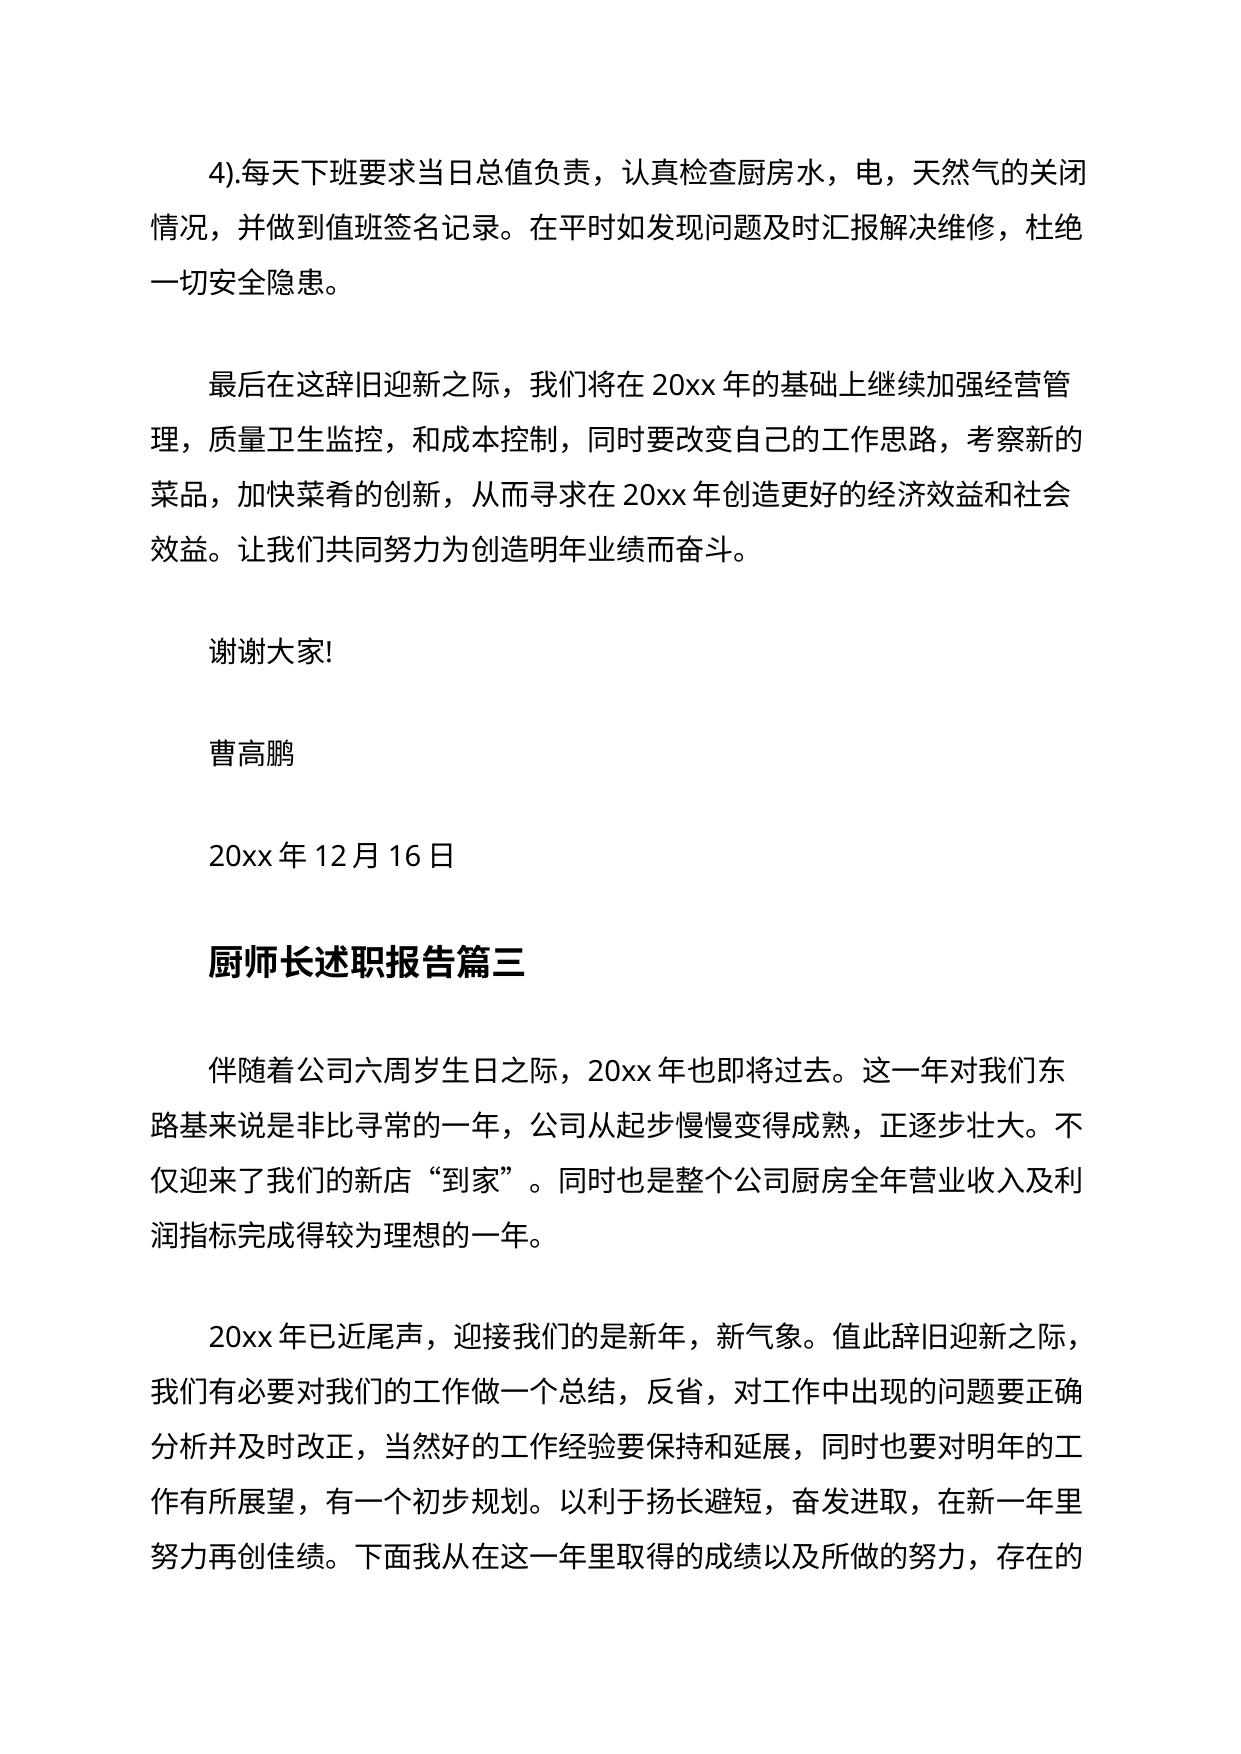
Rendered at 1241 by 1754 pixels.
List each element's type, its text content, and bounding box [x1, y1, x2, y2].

text 20xx年12月16日 [150, 832, 1090, 874]
text 伴随着公司六周岁生日之际，20xx年也即将过去。这一年对我们东路基来说是非比寻常的一年，公司从起步慢慢变得成熟，正逐步壮大。不仅迎来了我们的新店“到家”。同时也是整个公司厨房全年营业收入及利润指标完成得较为理想的一年。 [150, 1047, 1090, 1254]
text 谢谢大家! [150, 628, 1090, 671]
text 厨师长述职报告篇三 [150, 934, 1090, 985]
text 曹高鹏 [150, 730, 1090, 773]
text 最后在这辞旧迎新之际，我们将在20xx年的基础上继续加强经营管理，质量卫生监控，和成本控制，同时要改变自己的工作思路，考察新的菜品，加快菜肴的创新，从而寻求在20xx年创造更好的经济效益和社会效益。让我们共同努力为创造明年业绩而奋斗。 [150, 362, 1090, 569]
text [150, 1314, 1090, 1576]
text 4).每天下班要求当日总值负责，认真检查厨房水，电，天然气的关闭情况，并做到值班签名记录。在平时如发现问题及时汇报解决维修，杜绝一切安全隐患。 [150, 150, 1090, 302]
